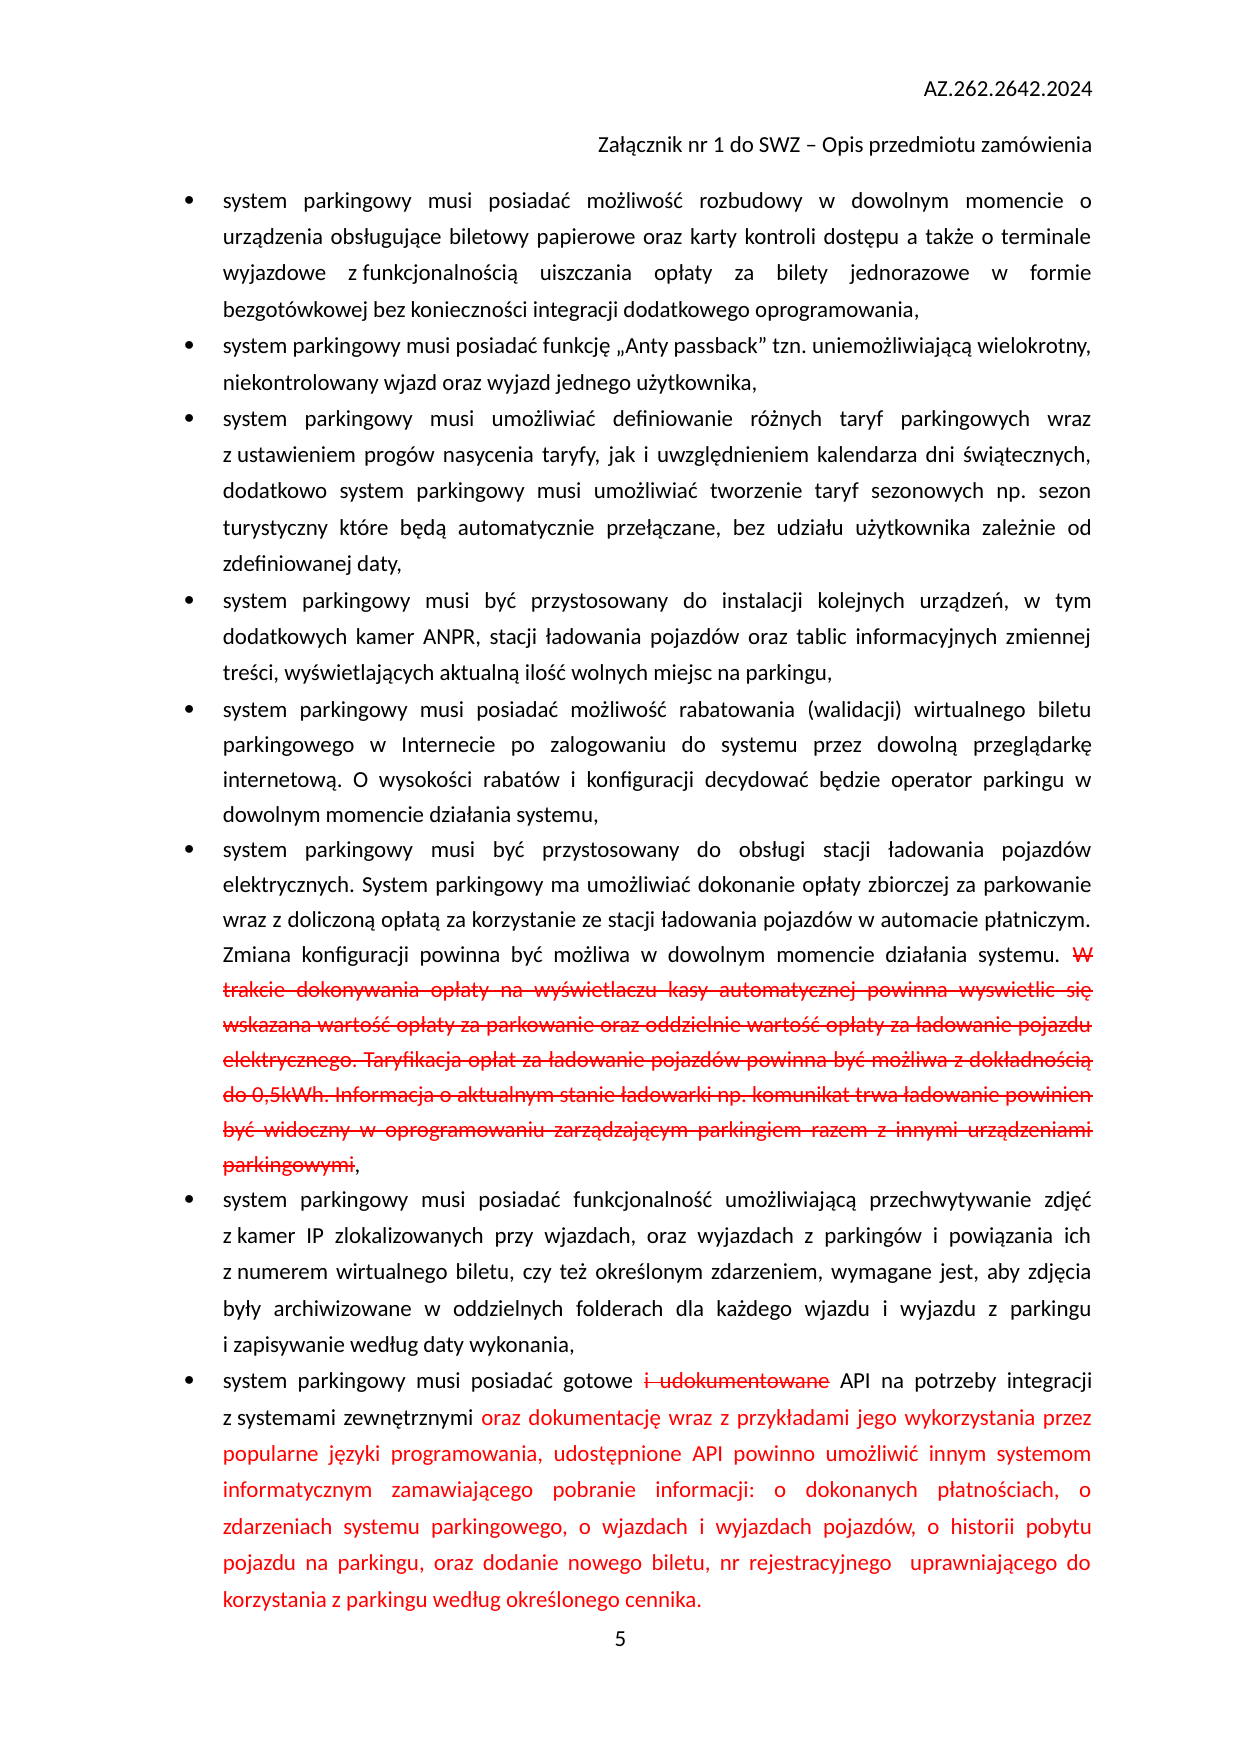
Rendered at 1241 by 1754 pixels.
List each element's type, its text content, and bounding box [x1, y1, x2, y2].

list system parkingowy musi posiadać możliwość rozbudowy w dowolnym momencie o urządzenia obsługujące biletowy papierowe oraz karty kontroli dostępu a także o terminale wyjazdowe z funkcjonalnością uiszczania opłaty za bilety jednorazowe w formie bezgotówkowej bez konieczności integracji dodatkowego oprogramowania, [185, 186, 1093, 323]
list system parkingowy musi być przystosowany do instalacji kolejnych urządzeń, w tym dodatkowych kamer ANPR, stacji ładowania pojazdów oraz tablic informacyjnych zmiennej treści, wyświetlających aktualną ilość wolnych miejsc na parkingu, [185, 586, 1093, 686]
list system parkingowy musi być przystosowany do obsługi stacji ładowania pojazdów elektrycznych. System parkingowy ma umożliwiać dokonanie opłaty zbiorczej za parkowanie wraz z doliczoną opłatą za korzystanie ze stacji ładowania pojazdów w automacie płatniczym. Zmiana konfiguracji powinna być możliwa w dowolnym momencie działania systemu. W trakcie dokonywania opłaty na wyświetlaczu kasy automatycznej powinna wyswietlic się wskazana wartość opłaty za parkowanie oraz oddzielnie wartość opłaty za ładowanie pojazdu elektrycznego. Taryfikacja opłat za ładowanie pojazdów powinna być możliwa z dokładnością do 0,5kWh. Informacja o aktualnym stanie ładowarki np. komunikat trwa ładowanie powinien być widoczny w oprogramowaniu zarządzającym parkingiem razem z innymi urządzeniami parkingowymi, [185, 835, 1093, 1178]
list system parkingowy musi posiadać możliwość rabatowania (walidacji) wirtualnego biletu parkingowego w Internecie po zalogowaniu do systemu przez dowolną przeglądarkę internetową. O wysokości rabatów i konfiguracji decydować będzie operator parkingu w dowolnym momencie działania systemu, [185, 695, 1093, 828]
list system parkingowy musi posiadać funkcjonalność umożliwiającą przechwytywanie zdjęć z kamer IP zlokalizowanych przy wjazdach, oraz wyjazdach z parkingów i powiązania ich z numerem wirtualnego biletu, czy też określonym zdarzeniem, wymagane jest, aby zdjęcia były archiwizowane w oddzielnych folderach dla każdego wjazdu i wyjazdu z parkingu i zapisywanie według daty wykonania, [185, 1185, 1093, 1358]
list system parkingowy musi posiadać gotowe i udokumentowane API na potrzeby integracji z systemami zewnętrznymi oraz dokumentację wraz z przykładami jego wykorzystania przez popularne języki programowania, udostępnione API powinno umożliwić innym systemom informatycznym zamawiającego pobranie informacji: o dokonanych płatnościach, o zdarzeniach systemu parkingowego, o wjazdach i wyjazdach pojazdów, o historii pobytu pojazdu na parkingu, oraz dodanie nowego biletu, nr rejestracyjnego uprawniającego do korzystania z parkingu według określonego cennika. [185, 1367, 1093, 1613]
list system parkingowy musi posiadać funkcję „Anty passback” tzn. uniemożliwiającą wielokrotny, niekontrolowany wjazd oraz wyjazd jednego użytkownika, [185, 331, 1093, 396]
list system parkingowy musi umożliwiać definiowanie różnych taryf parkingowych wraz z ustawieniem progów nasycenia taryfy, jak i uwzględnieniem kalendarza dni świątecznych, dodatkowo system parkingowy musi umożliwiać tworzenie taryf sezonowych np. sezon turystyczny które będą automatycznie przełączane, bez udziału użytkownika zależnie od zdefiniowanej daty, [185, 404, 1093, 577]
